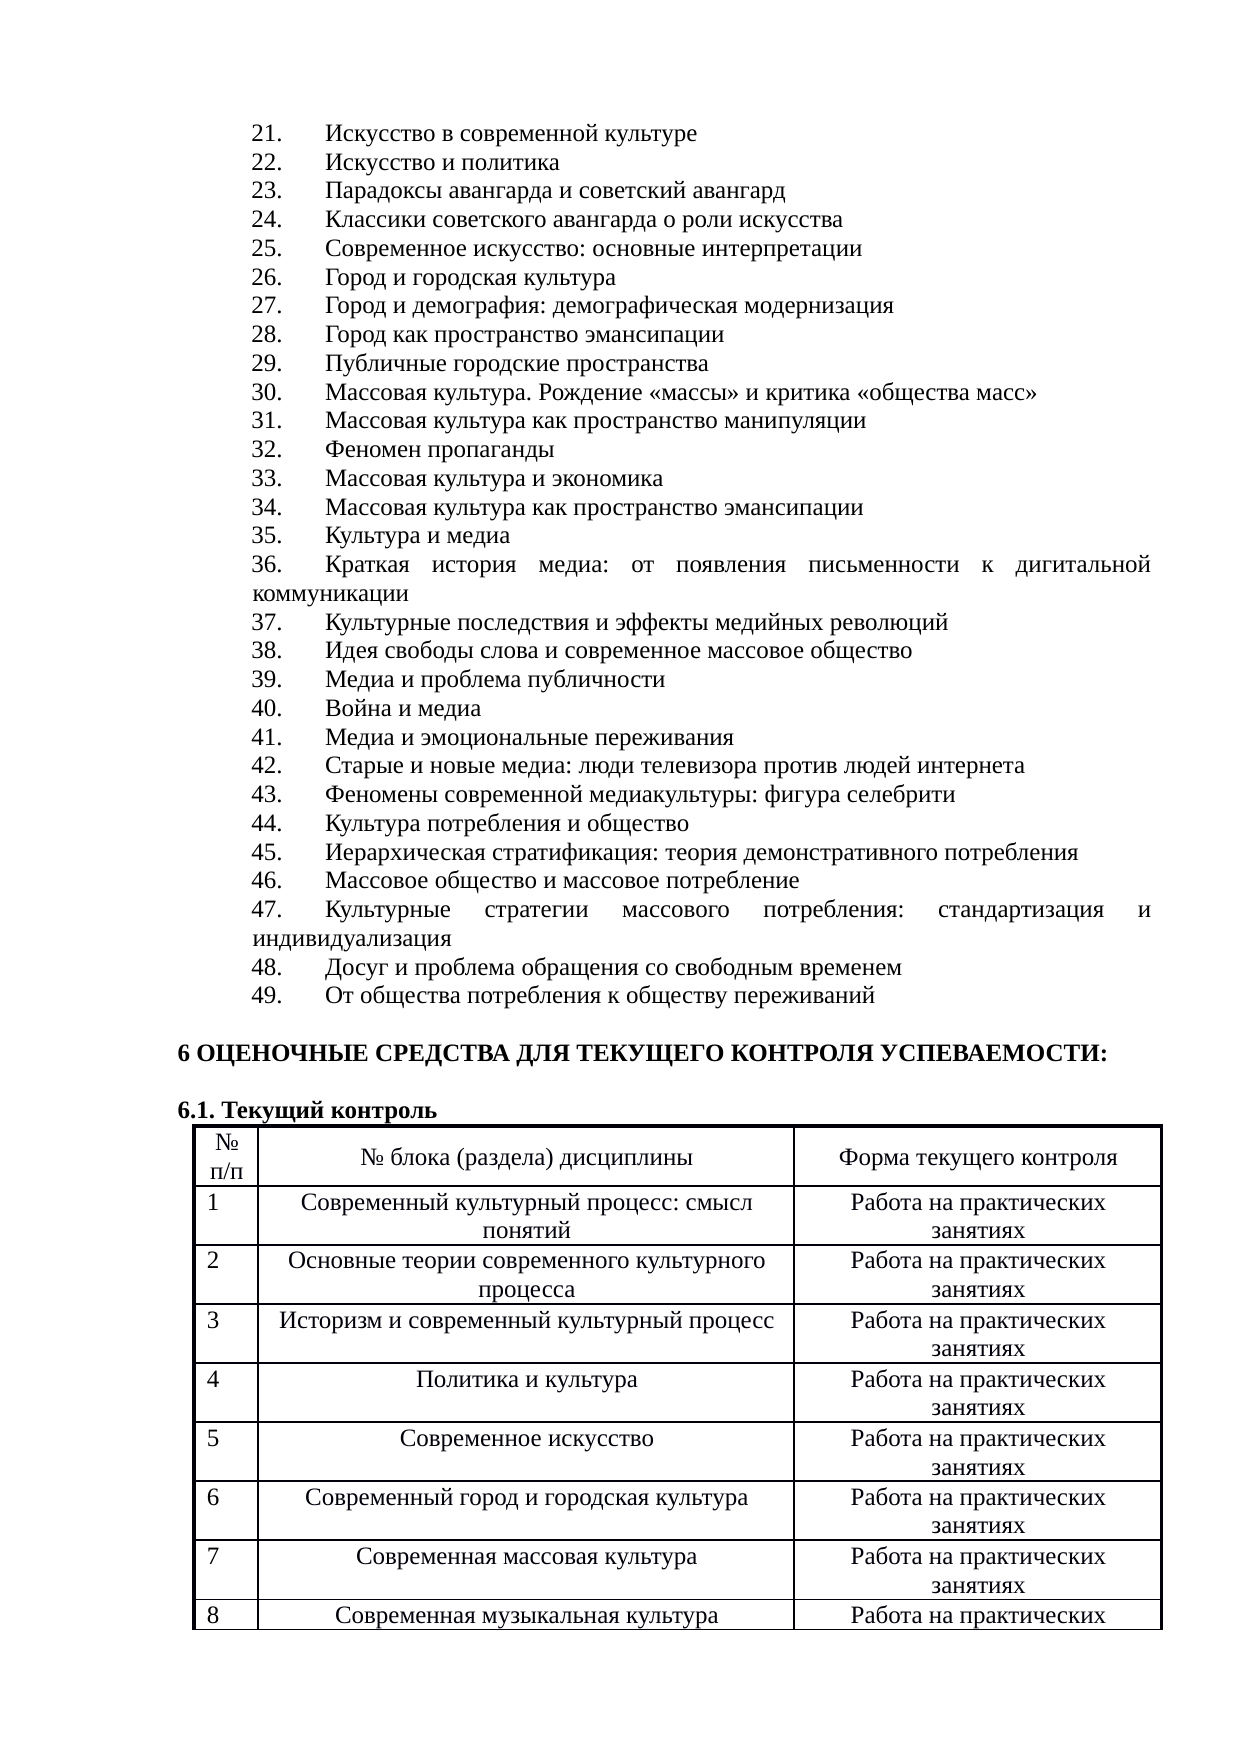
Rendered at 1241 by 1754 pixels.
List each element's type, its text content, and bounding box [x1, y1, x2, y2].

table_header № блока (раздела) дисциплины [259, 1128, 793, 1185]
table_header № п/п [196, 1128, 257, 1185]
list Массовая культура как пространство манипуляции [251, 406, 1152, 434]
text 6.1. Текущий контроль [177, 1096, 1152, 1124]
table_cell Основные теории современного культурного процесса [259, 1246, 793, 1303]
table_cell Работа на практических занятиях [795, 1187, 1160, 1244]
table_cell Современное искусство [259, 1423, 793, 1480]
table_cell 5 [196, 1423, 257, 1480]
list Современное искусство: основные интерпретации [251, 233, 1152, 262]
table_cell Работа на практических занятиях [795, 1246, 1160, 1303]
list От общества потребления к обществу переживаний [251, 981, 1152, 1009]
list Массовая культура. Рождение «массы» и критика «общества масс» [251, 377, 1152, 406]
table_cell 1 [196, 1187, 257, 1244]
table_cell 4 [196, 1364, 257, 1421]
list Культурные стратегии массового потребления: стандартизация и индивидуализация [251, 894, 1152, 952]
list Парадоксы авангарда и советский авангард [251, 176, 1152, 204]
list Культурные последствия и эффекты медийных революций [251, 607, 1152, 636]
list Медиа и проблема публичности [251, 664, 1152, 693]
list Феномен пропаганды [251, 434, 1152, 463]
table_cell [795, 1600, 1160, 1629]
list Идея свободы слова и современное массовое общество [251, 636, 1152, 664]
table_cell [259, 1600, 793, 1629]
table_cell Историзм и современный культурный процесс [259, 1305, 793, 1362]
table_cell 8 [196, 1600, 257, 1629]
list Искусство и политика [251, 147, 1152, 176]
table_header Форма текущего контроля [795, 1128, 1160, 1185]
list Город и демография: демографическая модернизация [251, 291, 1152, 319]
list Массовая культура как пространство эмансипации [251, 492, 1152, 521]
list Публичные городские пространства [251, 348, 1152, 377]
table_cell Работа на практических занятиях [795, 1364, 1160, 1421]
list Краткая история медиа: от появления письменности к дигитальной коммуникации [251, 549, 1152, 607]
list Старые и новые медиа: люди телевизора против людей интернета [251, 751, 1152, 779]
list Досуг и проблема обращения со свободным временем [251, 952, 1152, 981]
table_cell Современный город и городская культура [259, 1482, 793, 1539]
table_cell Современная массовая культура [259, 1541, 793, 1598]
table_cell 7 [196, 1541, 257, 1598]
list Медиа и эмоциональные переживания [251, 722, 1152, 751]
list Феномены современной медиакультуры: фигура селебрити [251, 779, 1152, 808]
text 6 Оценочные средства для текущего контроля успеваемости: [177, 1038, 1152, 1067]
list Иерархическая стратификация: теория демонстративного потребления [251, 837, 1152, 866]
list Массовая культура и экономика [251, 463, 1152, 492]
table_cell Политика и культура [259, 1364, 793, 1421]
list Классики советского авангарда о роли искусства [251, 204, 1152, 233]
table_cell 6 [196, 1482, 257, 1539]
table_cell Работа на практических занятиях [795, 1482, 1160, 1539]
list Культура потребления и общество [251, 808, 1152, 837]
list Война и медиа [251, 693, 1152, 722]
table_cell 3 [196, 1305, 257, 1362]
table_cell Работа на практических занятиях [795, 1305, 1160, 1362]
list Искусство в современной культуре [251, 118, 1152, 147]
list Город как пространство эмансипации [251, 319, 1152, 348]
table_cell Работа на практических занятиях [795, 1423, 1160, 1480]
table_cell 2 [196, 1246, 257, 1303]
table_cell Работа на практических занятиях [795, 1541, 1160, 1598]
list Город и городская культура [251, 262, 1152, 291]
list Культура и медиа [251, 521, 1152, 549]
list Массовое общество и массовое потребление [251, 866, 1152, 894]
table_cell Современный культурный процесс: смысл понятий [259, 1187, 793, 1244]
